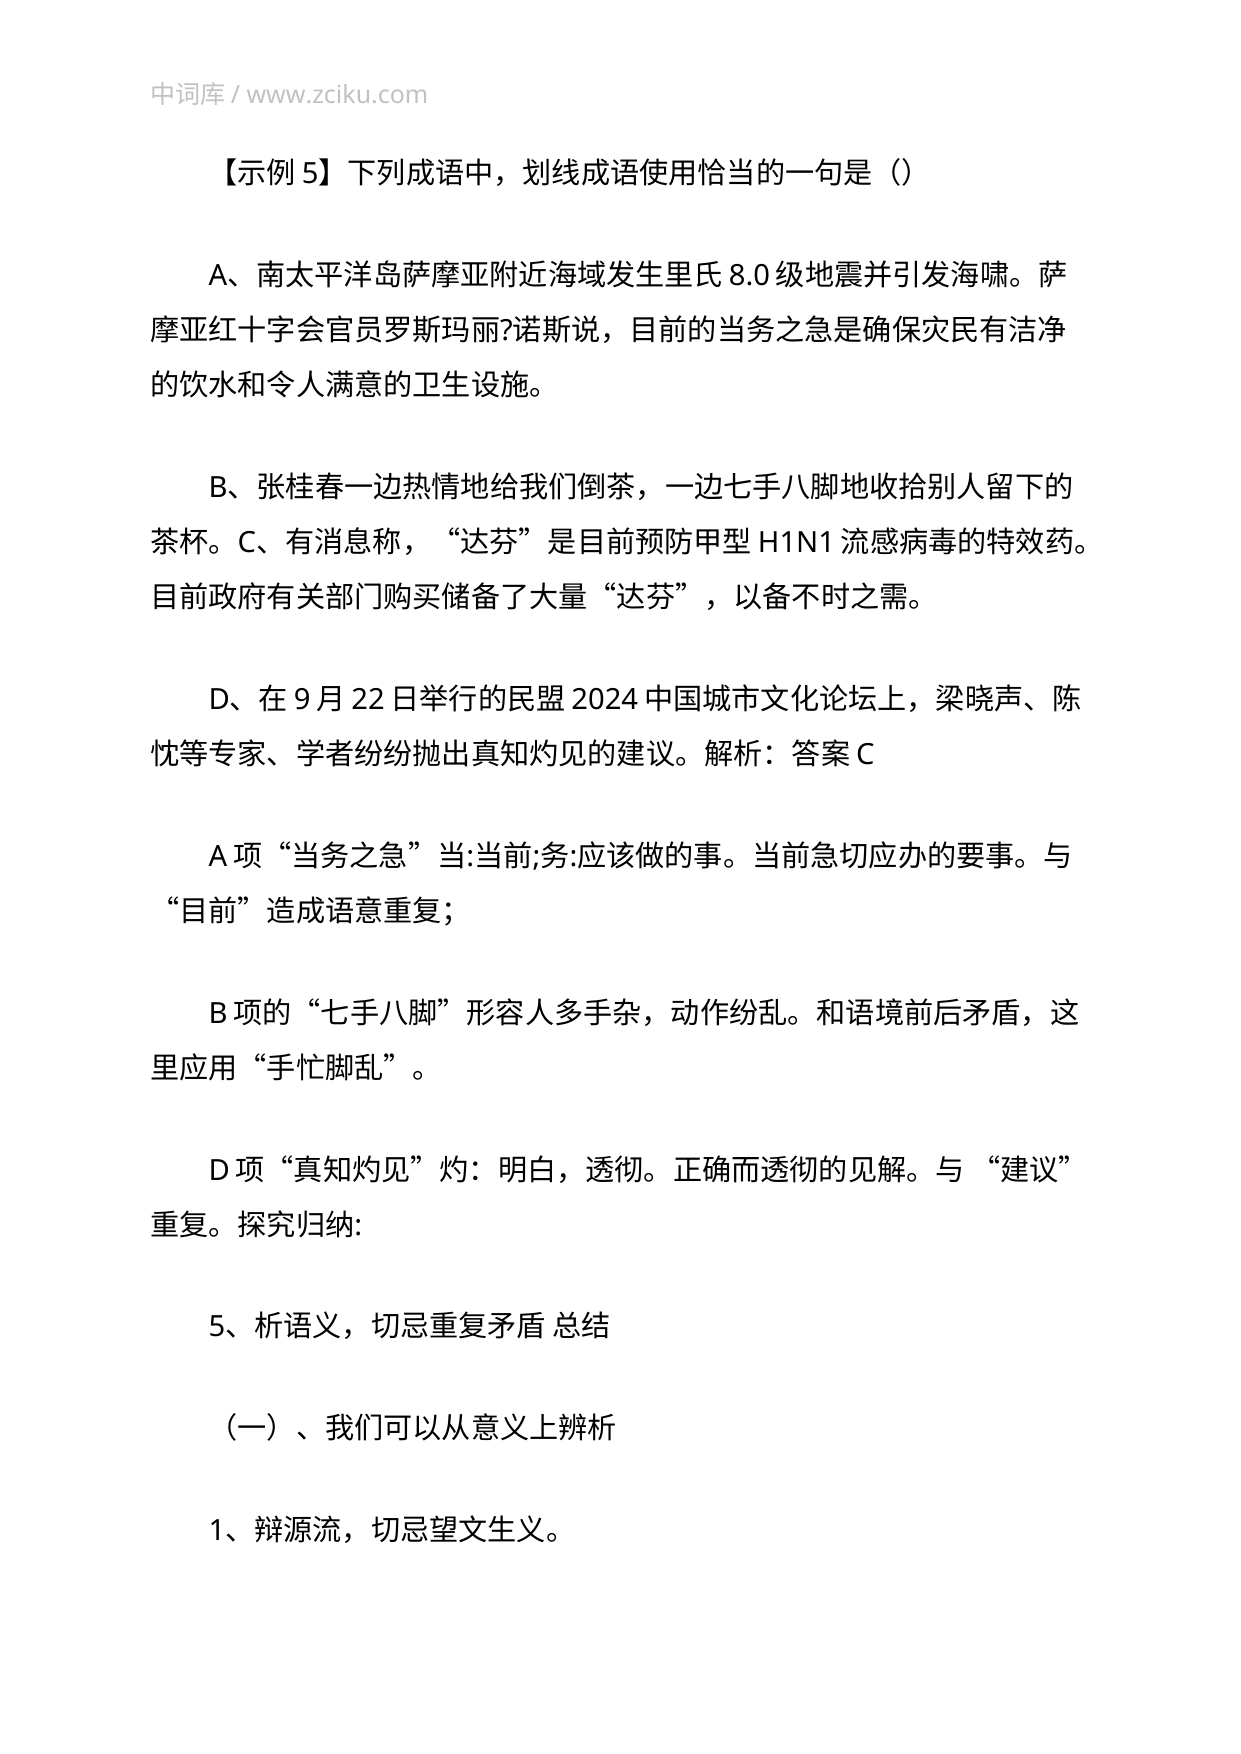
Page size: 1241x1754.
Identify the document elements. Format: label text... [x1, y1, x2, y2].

text 【示例5】下列成语中，划线成语使用恰当的一句是（） [150, 150, 1090, 192]
text B项的“七手八脚”形容人多手杂，动作纷乱。和语境前后矛盾，这里应用“手忙脚乱”。 [150, 989, 1090, 1087]
text （一）、我们可以从意义上辨析 [150, 1405, 1090, 1447]
text D、在9月22日举行的民盟2024中国城市文化论坛上，梁晓声、陈忱等专家、学者纷纷抛出真知灼见的建议。解析：答案C [150, 676, 1090, 773]
text 1、辩源流，切忌望文生义。 [150, 1507, 1090, 1549]
text A项“当务之急”当:当前;务:应该做的事。当前急切应办的要事。与“目前”造成语意重复； [150, 832, 1090, 930]
text A、南太平洋岛萨摩亚附近海域发生里氏8.0级地震并引发海啸。萨摩亚红十字会官员罗斯玛丽?诺斯说，目前的当务之急是确保灾民有洁净的饮水和令人满意的卫生设施。 [150, 252, 1090, 404]
text 5、析语义，切忌重复矛盾 总结 [150, 1303, 1090, 1345]
text D项“真知灼见”灼：明白，透彻。正确而透彻的见解。与 “建议”重复。探究归纳: [150, 1146, 1090, 1243]
text B、张桂春一边热情地给我们倒茶，一边七手八脚地收拾别人留下的茶杯。C、有消息称，“达芬”是目前预防甲型H1N1流感病毒的特效药。目前政府有关部门购买储备了大量“达芬”，以备不时之需。 [150, 464, 1090, 616]
